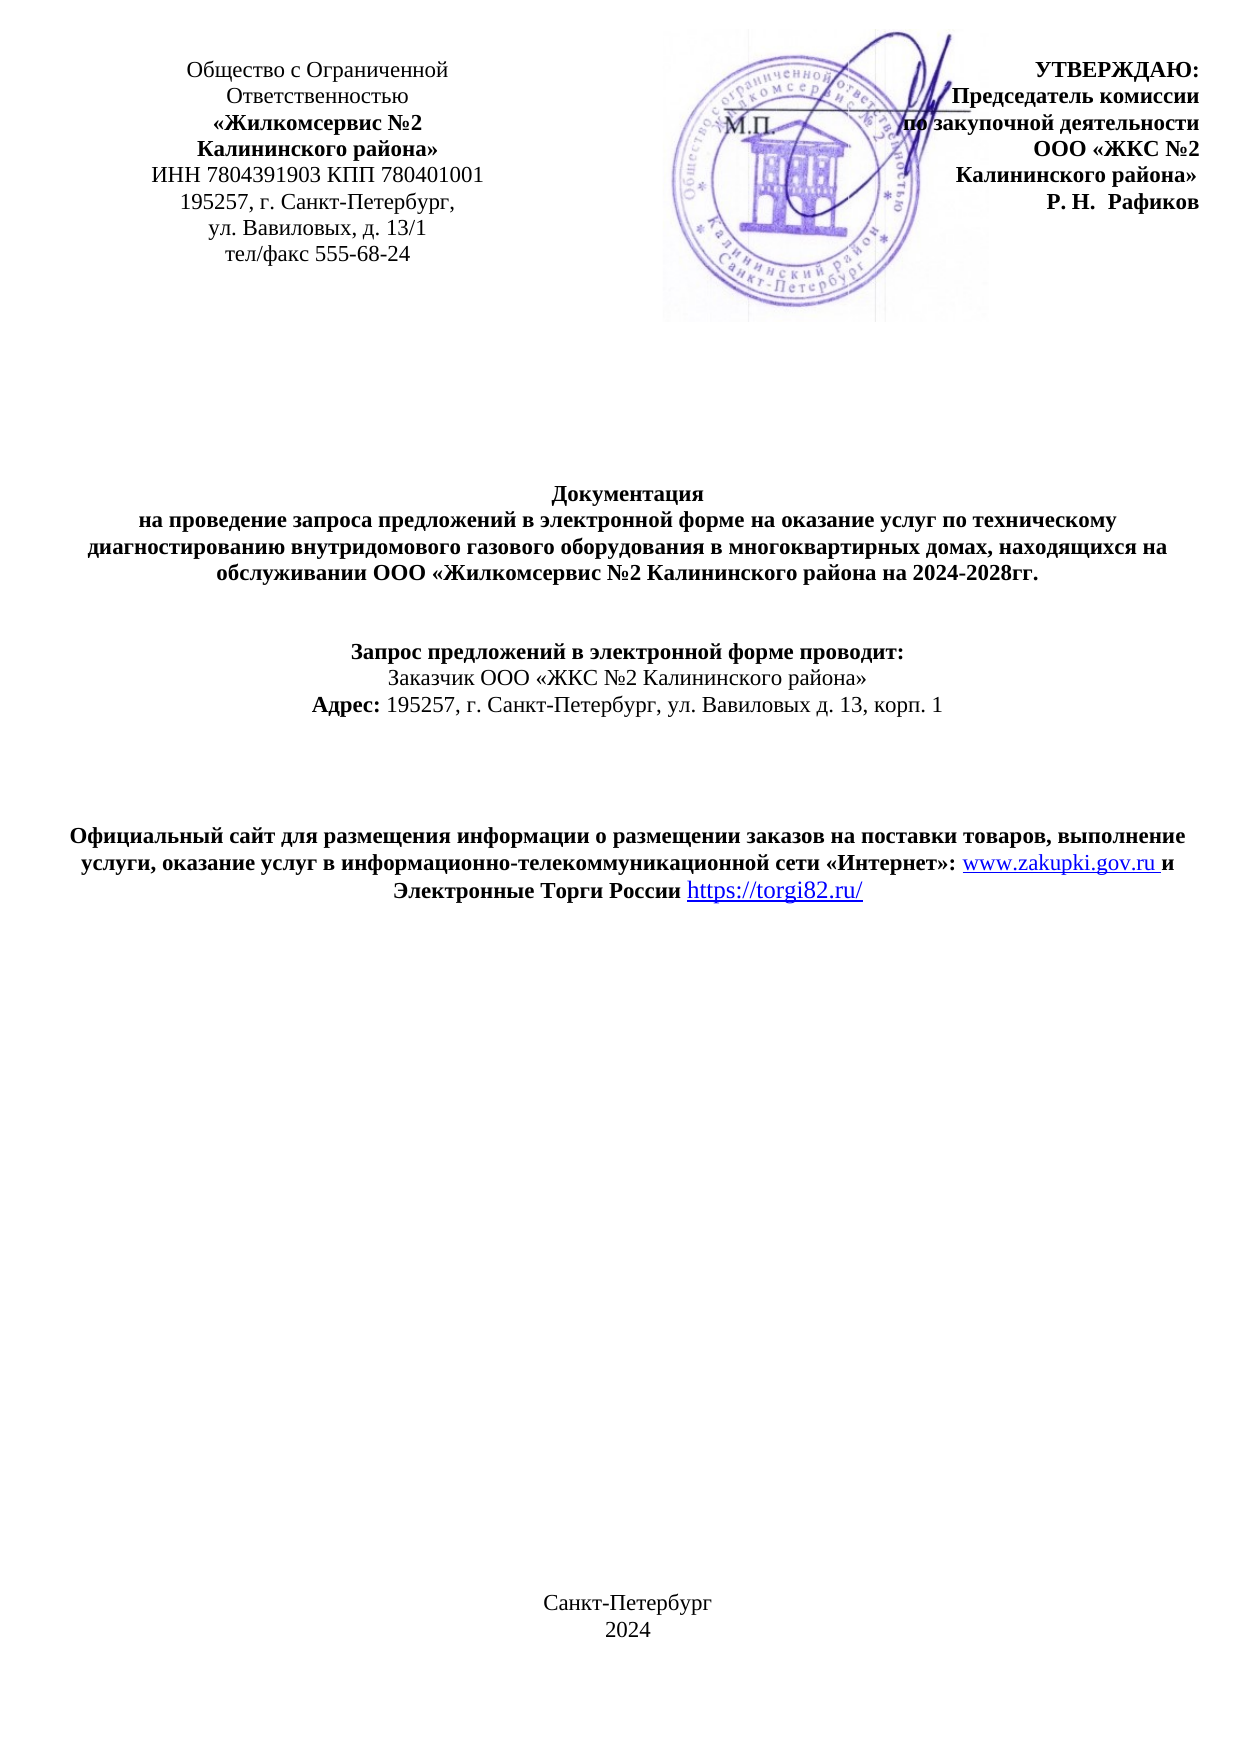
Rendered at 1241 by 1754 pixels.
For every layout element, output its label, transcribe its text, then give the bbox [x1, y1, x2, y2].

text 2024 [59, 1616, 1196, 1642]
text Адрес: 195257, г. Санкт-Петербург, ул. Вавиловых д. 13, корп. 1 [59, 691, 1196, 717]
text Электронные Торги России https://torgi82.ru/ [59, 875, 1196, 904]
table_header Общество с Ограниченной Ответственностью «Жилкомсервис №2 Калининского района» ИНН 7804391903 КПП 780401001 195257, г. Санкт-Петербург, ул. Вавиловых, д. 13/1 тел/факс 555-68-24 [44, 30, 591, 267]
text на проведение запроса предложений в электронной форме на оказание услуг по техническому диагностированию внутридомового газового оборудования в многоквартирных домах, находящихся на обслуживании ООО «Жилкомсервис №2 Калининского района на 2024-2028гг. [59, 506, 1196, 585]
picture [662, 267, 989, 322]
text Заказчик ООО «ЖКС №2 Калининского района» [59, 664, 1196, 691]
text Запрос предложений в электронной форме проводит: [59, 638, 1196, 664]
text Документация [59, 480, 1196, 506]
text Официальный сайт для размещения информации о размещении заказов на поставки товаров, выполнение услуги, оказание услуг в информационно-телекоммуникационной сети «Интернет»: www.zakupki.gov.ru и [59, 823, 1196, 875]
table_header УТВЕРЖДАЮ: Председатель комиссии по закупочной деятельности ООО «ЖКС №2 Калининского района» Р. Н. Рафиков [591, 30, 1211, 267]
text Санкт-Петербург [59, 1589, 1196, 1616]
